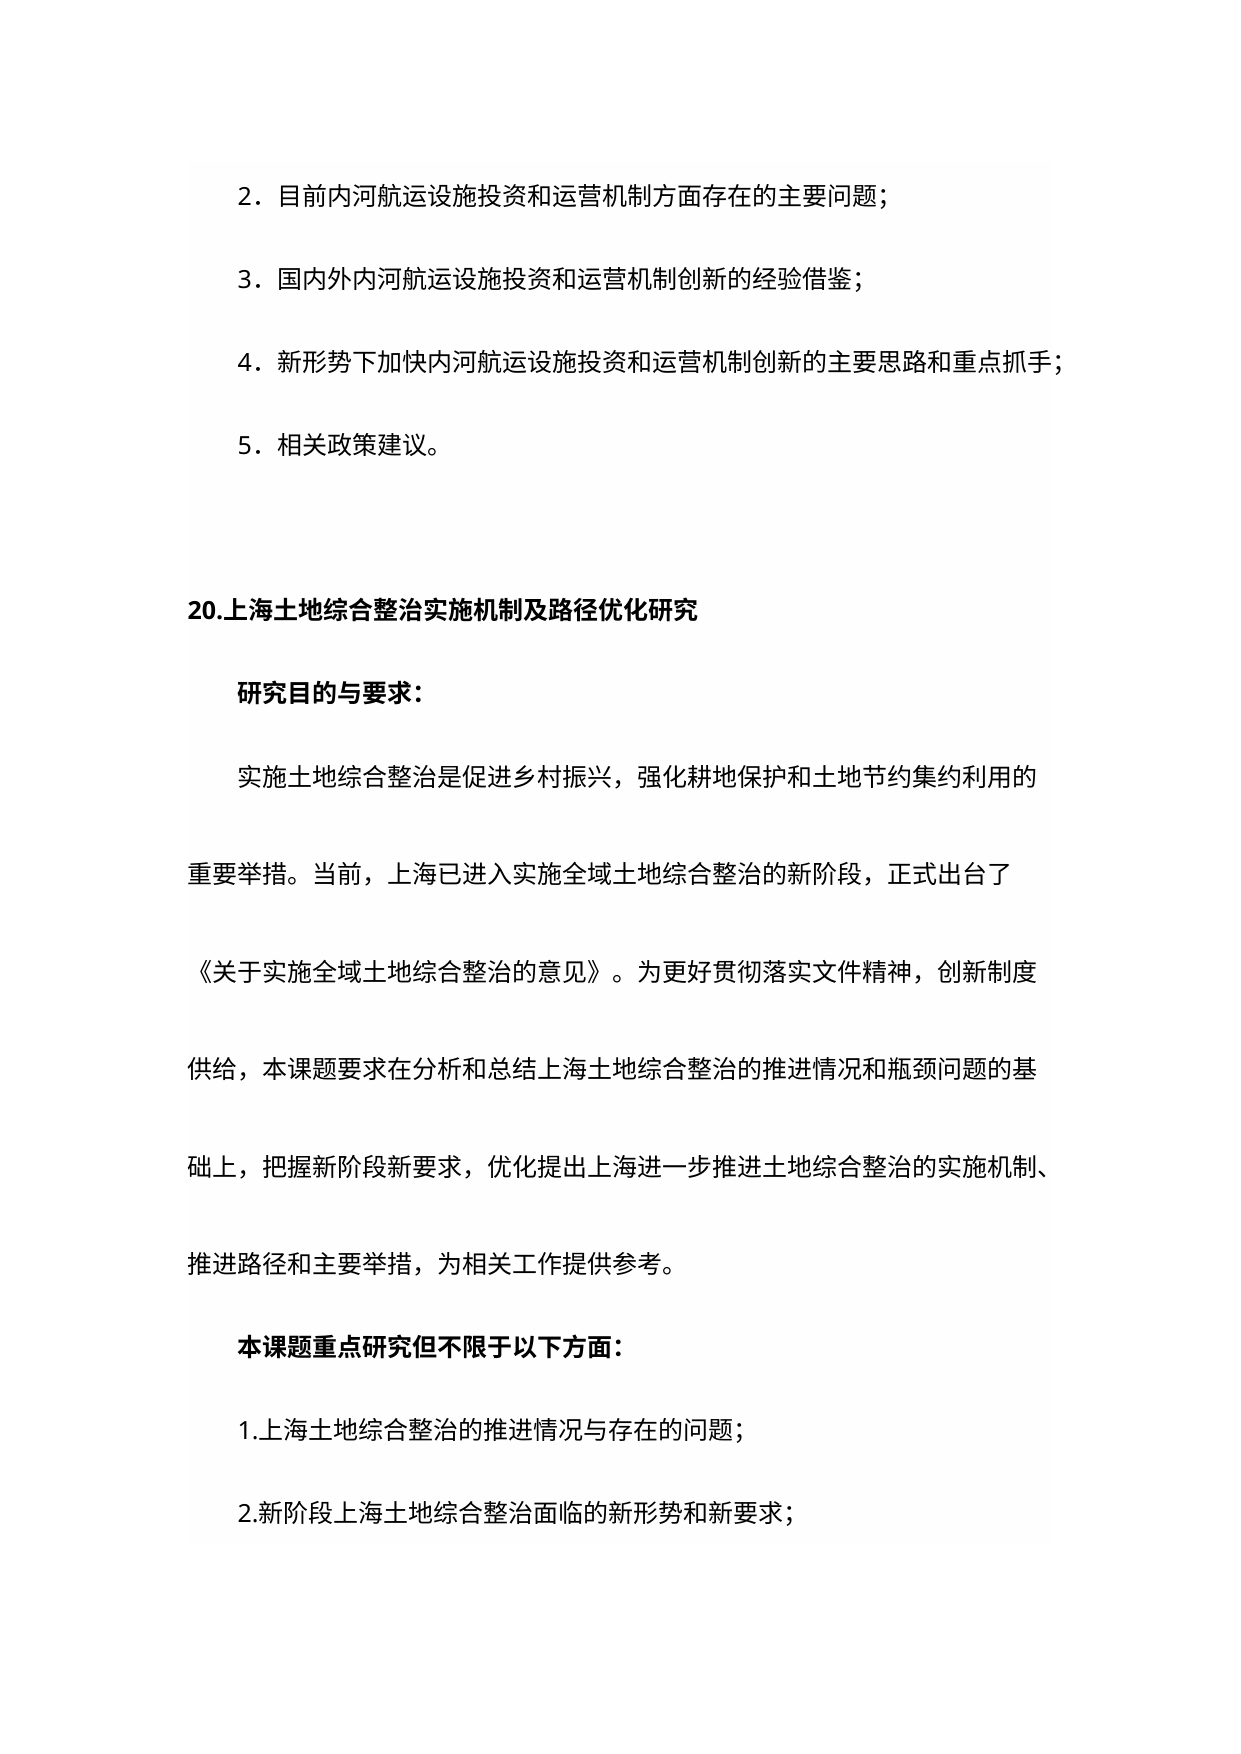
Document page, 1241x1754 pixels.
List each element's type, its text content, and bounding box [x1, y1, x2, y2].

text 4．新形势下加快内河航运设施投资和运营机制创新的主要思路和重点抓手； [187, 328, 1053, 393]
text 研究目的与要求： [187, 659, 1053, 724]
text 2．目前内河航运设施投资和运营机制方面存在的主要问题； [187, 162, 1053, 227]
text 3．国内外内河航运设施投资和运营机制创新的经验借鉴； [187, 245, 1053, 310]
text 20.上海土地综合整治实施机制及路径优化研究 [187, 576, 1053, 641]
text 2.新阶段上海土地综合整治面临的新形势和新要求； [187, 1479, 1053, 1544]
text 5．相关政策建议。 [187, 411, 1053, 476]
text 本课题重点研究但不限于以下方面： [187, 1313, 1053, 1378]
text 1.上海土地综合整治的推进情况与存在的问题； [187, 1396, 1053, 1461]
text 实施土地综合整治是促进乡村振兴，强化耕地保护和土地节约集约利用的重要举措。当前，上海已进入实施全域土地综合整治的新阶段，正式出台了《关于实施全域土地综合整治的意见》。为更好贯彻落实文件精神，创新制度供给，本课题要求在分析和总结上海土地综合整治的推进情况和瓶颈问题的基础上，把握新阶段新要求，优化提出上海进一步推进土地综合整治的实施机制、推进路径和主要举措，为相关工作提供参考。 [187, 743, 1053, 1295]
